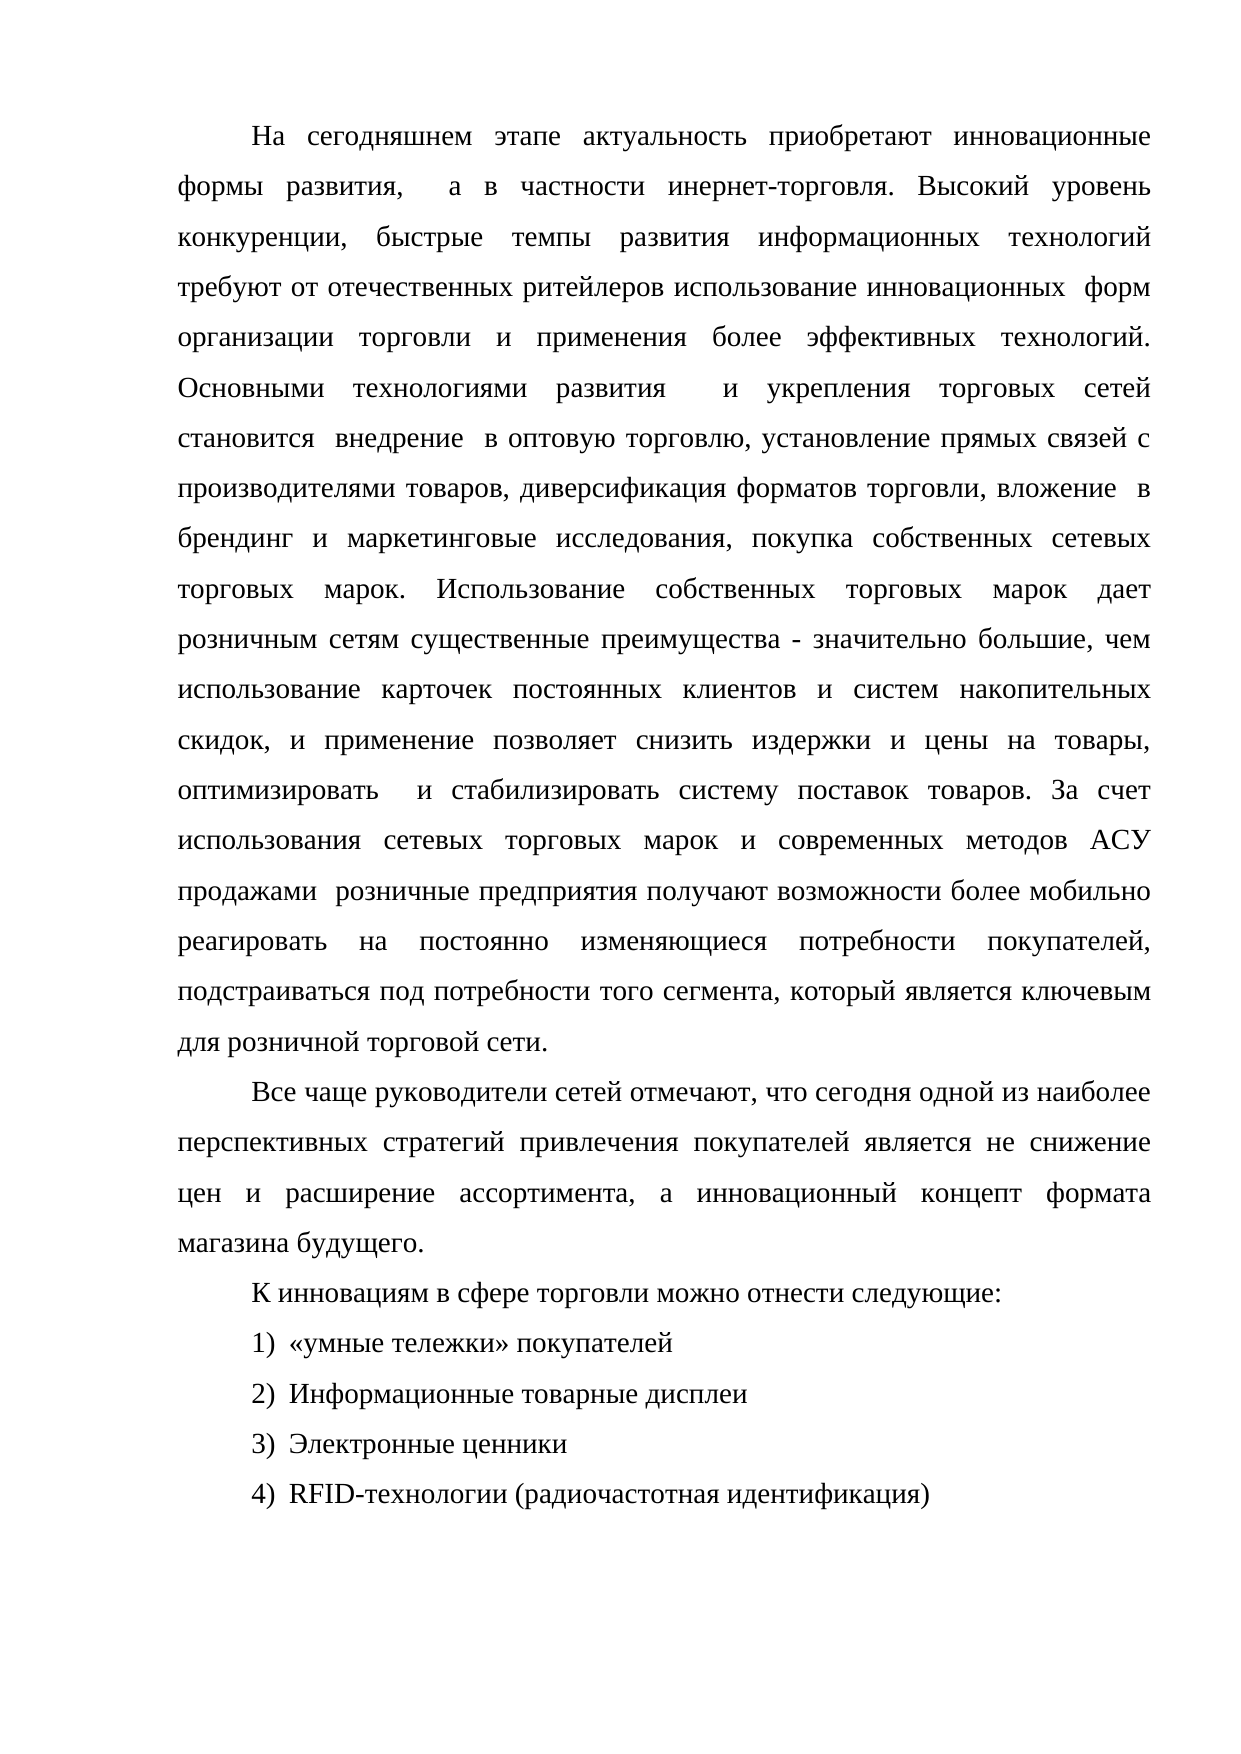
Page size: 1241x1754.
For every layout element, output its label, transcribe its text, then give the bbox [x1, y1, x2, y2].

list Информационные товарные дисплеи [251, 1376, 1152, 1409]
text К инновациям в сфере торговли можно отнести следующие: [177, 1275, 1152, 1309]
list «умные тележки» покупателей [251, 1326, 1152, 1359]
list RFID-технологии (радиочастотная идентификация) [251, 1477, 1152, 1510]
text На сегодняшнем этапе актуальность приобретают инновационные формы развития, а в частности инернет-торговля. Высокий уровень конкуренции, быстрые темпы развития информационных технологий требуют от отечественных ритейлеров использование инновационных форм организации торговли и применения более эффективных технологий. Основными технологиями развития и укрепления торговых сетей становится внедрение в оптовую торговлю, установление прямых связей с производителями товаров, диверсификация форматов торговли, вложение в брендинг и маркетинговые исследования, покупка собственных сетевых торговых марок. Использование собственных торговых марок дает розничным сетям существенные преимущества - значительно большие, чем использование карточек постоянных клиентов и систем накопительных скидок, и применение позволяет снизить издержки и цены на товары, оптимизировать и стабилизировать систему поставок товаров. За счет использования сетевых торговых марок и современных методов АСУ продажами розничные предприятия получают возможности более мобильно реагировать на постоянно изменяющиеся потребности покупателей, подстраиваться под потребности того сегмента, который является ключевым для розничной торговой сети. [177, 118, 1152, 1057]
text Все чаще руководители сетей отмечают, что сегодня одной из наиболее перспективных стратегий привлечения покупателей является не снижение цен и расширение ассортимента, а инновационный концепт формата магазина будущего. [177, 1074, 1152, 1258]
list Электронные ценники [251, 1426, 1152, 1460]
